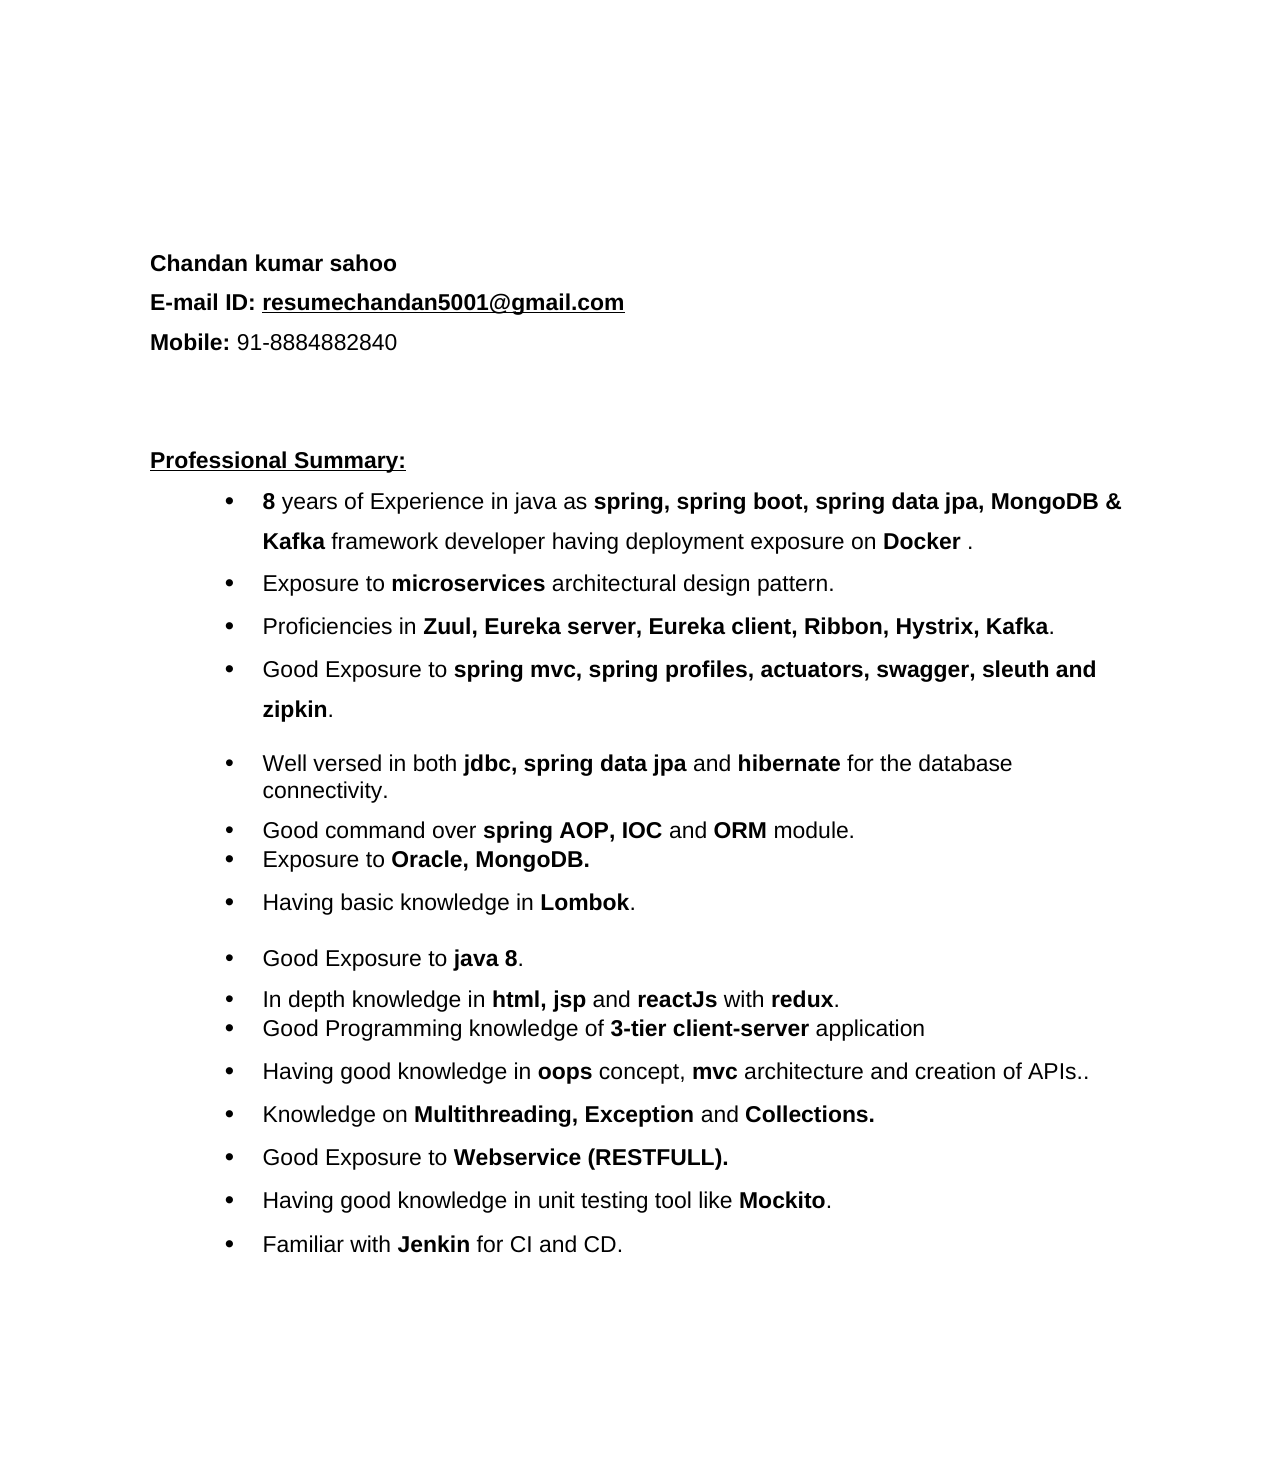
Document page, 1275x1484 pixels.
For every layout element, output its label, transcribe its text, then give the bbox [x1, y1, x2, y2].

list Familiar with Jenkin for CI and CD. [225, 1228, 1125, 1257]
list Good Exposure to spring mvc, spring profiles, actuators, swagger, sleuth and zipkin. [225, 654, 1125, 722]
text Chandan kumar sahoo [150, 249, 1125, 276]
list In depth knowledge in html, jsp and reactJs with redux. [225, 984, 1125, 1013]
list Knowledge on Multithreading, Exception and Collections. [225, 1099, 1125, 1128]
list 8 years of Experience in java as spring, spring boot, spring data jpa, MongoDB & Kafka framework developer having deployment exposure on Docker . [225, 486, 1125, 554]
list Exposure to Oracle, MongoDB. [225, 844, 1125, 873]
list Good Exposure to Webservice (RESTFULL). [225, 1142, 1125, 1171]
list Good command over spring AOP, IOC and ORM module. [225, 815, 1125, 844]
list Having good knowledge in unit testing tool like Mockito. [225, 1185, 1125, 1214]
list Having good knowledge in oops concept, mvc architecture and creation of APIs.. [225, 1056, 1125, 1085]
list Exposure to microservices architectural design pattern. [225, 568, 1125, 596]
text E-mail ID: resumechandan5001@gmail.com [150, 289, 1125, 315]
list Well versed in both jdbc, spring data jpa and hibernate for the database connectivity. [225, 748, 1125, 803]
text Mobile: 91-8884882840 [150, 328, 1125, 355]
text Professional Summary: [150, 447, 1125, 473]
list Good Programming knowledge of 3-tier client-server application [225, 1013, 1125, 1042]
list Proficiencies in Zuul, Eureka server, Eureka client, Ribbon, Hystrix, Kafka. [225, 611, 1125, 639]
list Good Exposure to java 8. [225, 943, 1125, 972]
list Having basic knowledge in Lombok. [225, 887, 1125, 916]
